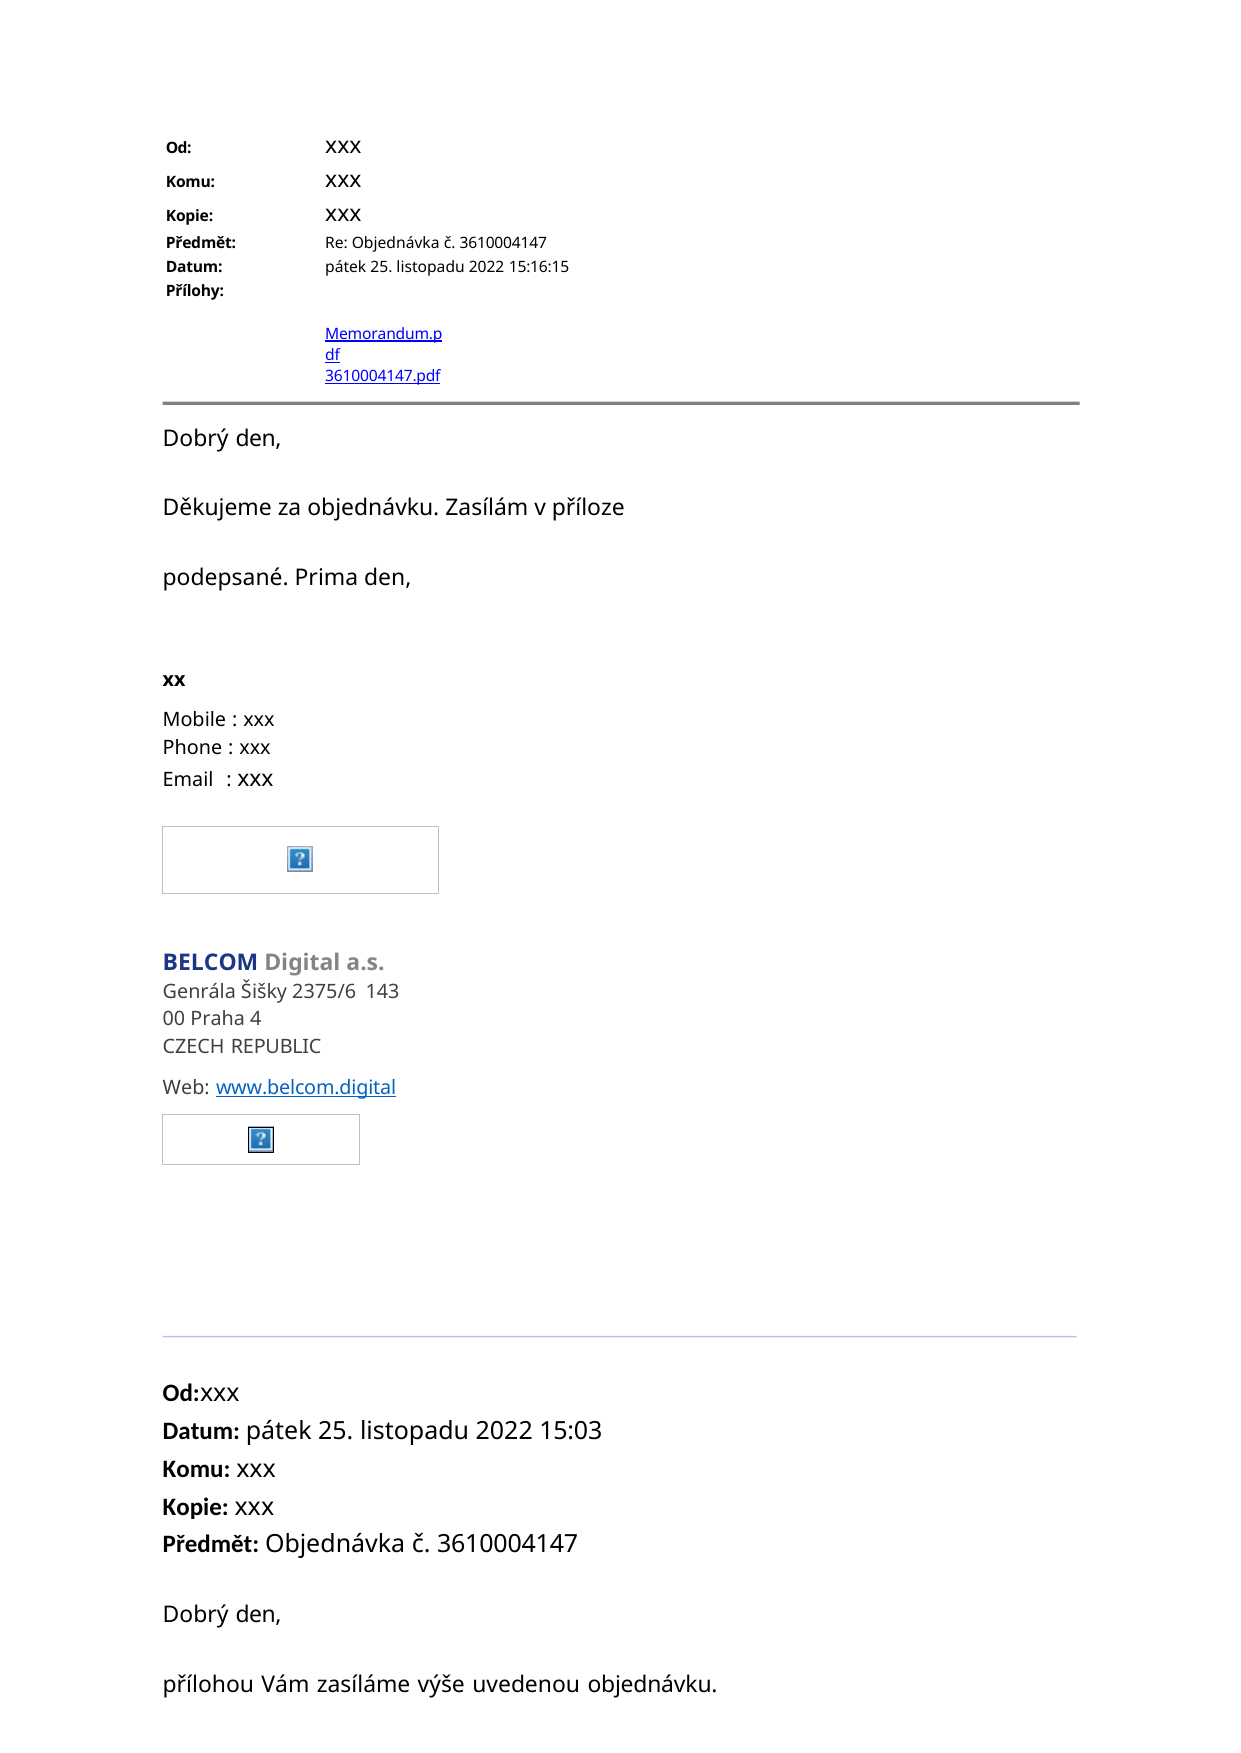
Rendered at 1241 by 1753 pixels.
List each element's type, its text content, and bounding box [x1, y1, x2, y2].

picture [287, 846, 313, 872]
text Dobrý den, [162, 422, 1092, 453]
text Mobile : xxx [162, 706, 1092, 733]
text Děkujeme za objednávku. Zasílám v příloze podepsané. Prima den, [162, 491, 721, 592]
text Dobrý den, [162, 1598, 1092, 1629]
text Přílohy: Memorandum.pdf 3610004147.pdf [166, 280, 448, 386]
text Komu: xxx [162, 1450, 1092, 1484]
text Email : xxx [162, 762, 1092, 793]
text Kopie: xxx [166, 197, 1092, 228]
text xx [162, 665, 1092, 692]
text CZECH REPUBLIC [162, 1033, 1092, 1059]
text BELCOM Digital a.s. Genrála Šišky 2375/6 143 00 Praha 4 [162, 946, 418, 1032]
text Phone : xxx [162, 734, 1092, 761]
text Web: www.belcom.digital [162, 1073, 1092, 1100]
text přílohou Vám zasíláme výše uvedenou objednávku. [162, 1668, 1092, 1699]
text Kopie: xxx [162, 1488, 1092, 1522]
text Datum: pátek 25. listopadu 2022 15:03 [162, 1412, 1092, 1446]
text Od: xxx [166, 129, 1092, 160]
picture [249, 1128, 273, 1152]
text Předmět: Objednávka č. 3610004147 [162, 1526, 1092, 1560]
text Datum: pátek 25. listopadu 2022 15:16:15 [166, 256, 1092, 277]
text Komu: xxx [166, 163, 1092, 194]
text Předmět: Re: Objednávka č. 3610004147 [166, 231, 1092, 253]
text Od:xxx [162, 1374, 1092, 1408]
